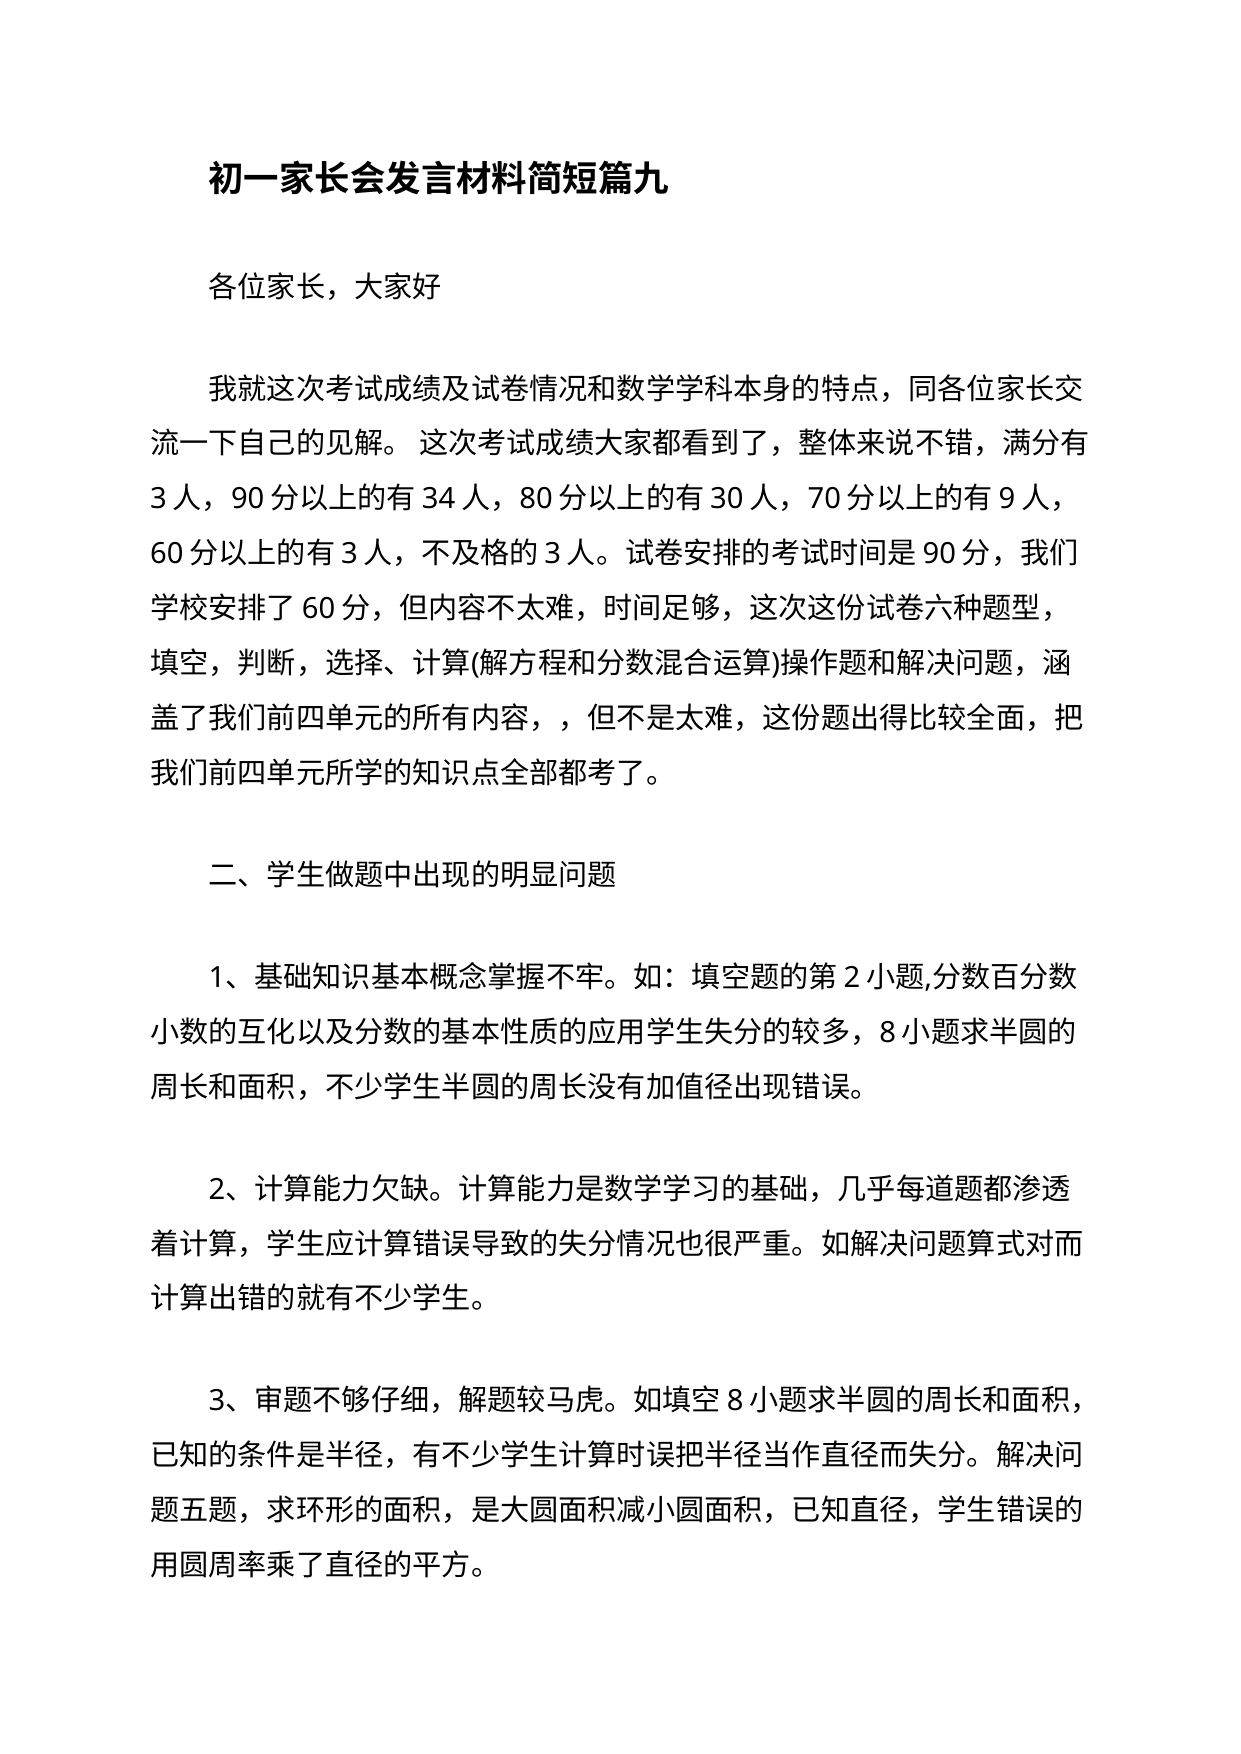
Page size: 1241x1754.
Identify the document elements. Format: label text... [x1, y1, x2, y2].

text 二、学生做题中出现的明显问题 [150, 852, 1090, 894]
text 2、计算能力欠缺。计算能力是数学学习的基础，几乎每道题都渗透着计算，学生应计算错误导致的失分情况也很严重。如解决问题算式对而计算出错的就有不少学生。 [150, 1165, 1090, 1317]
text 各位家长，大家好 [150, 263, 1090, 306]
text 3、审题不够仔细，解题较马虎。如填空8小题求半圆的周长和面积，已知的条件是半径，有不少学生计算时误把半径当作直径而失分。解决问题五题，求环形的面积，是大圆面积减小圆面积，已知直径，学生错误的用圆周率乘了直径的平方。 [150, 1377, 1090, 1584]
text 我就这次考试成绩及试卷情况和数学学科本身的特点，同各位家长交流一下自己的见解。 这次考试成绩大家都看到了，整体来说不错，满分有3人，90分以上的有34人，80分以上的有30人，70分以上的有9人，60分以上的有3人，不及格的3人。试卷安排的考试时间是90分，我们学校安排了60分，但内容不太难，时间足够，这次这份试卷六种题型，填空，判断，选择、计算(解方程和分数混合运算)操作题和解决问题，涵盖了我们前四单元的所有内容，，但不是太难，这份题出得比较全面，把我们前四单元所学的知识点全部都考了。 [150, 365, 1090, 792]
text 1、基础知识基本概念掌握不牢。如：填空题的第2小题,分数百分数小数的互化以及分数的基本性质的应用学生失分的较多，8小题求半圆的周长和面积，不少学生半圆的周长没有加值径出现错误。 [150, 953, 1090, 1106]
text 初一家长会发言材料简短篇九 [150, 150, 1090, 201]
